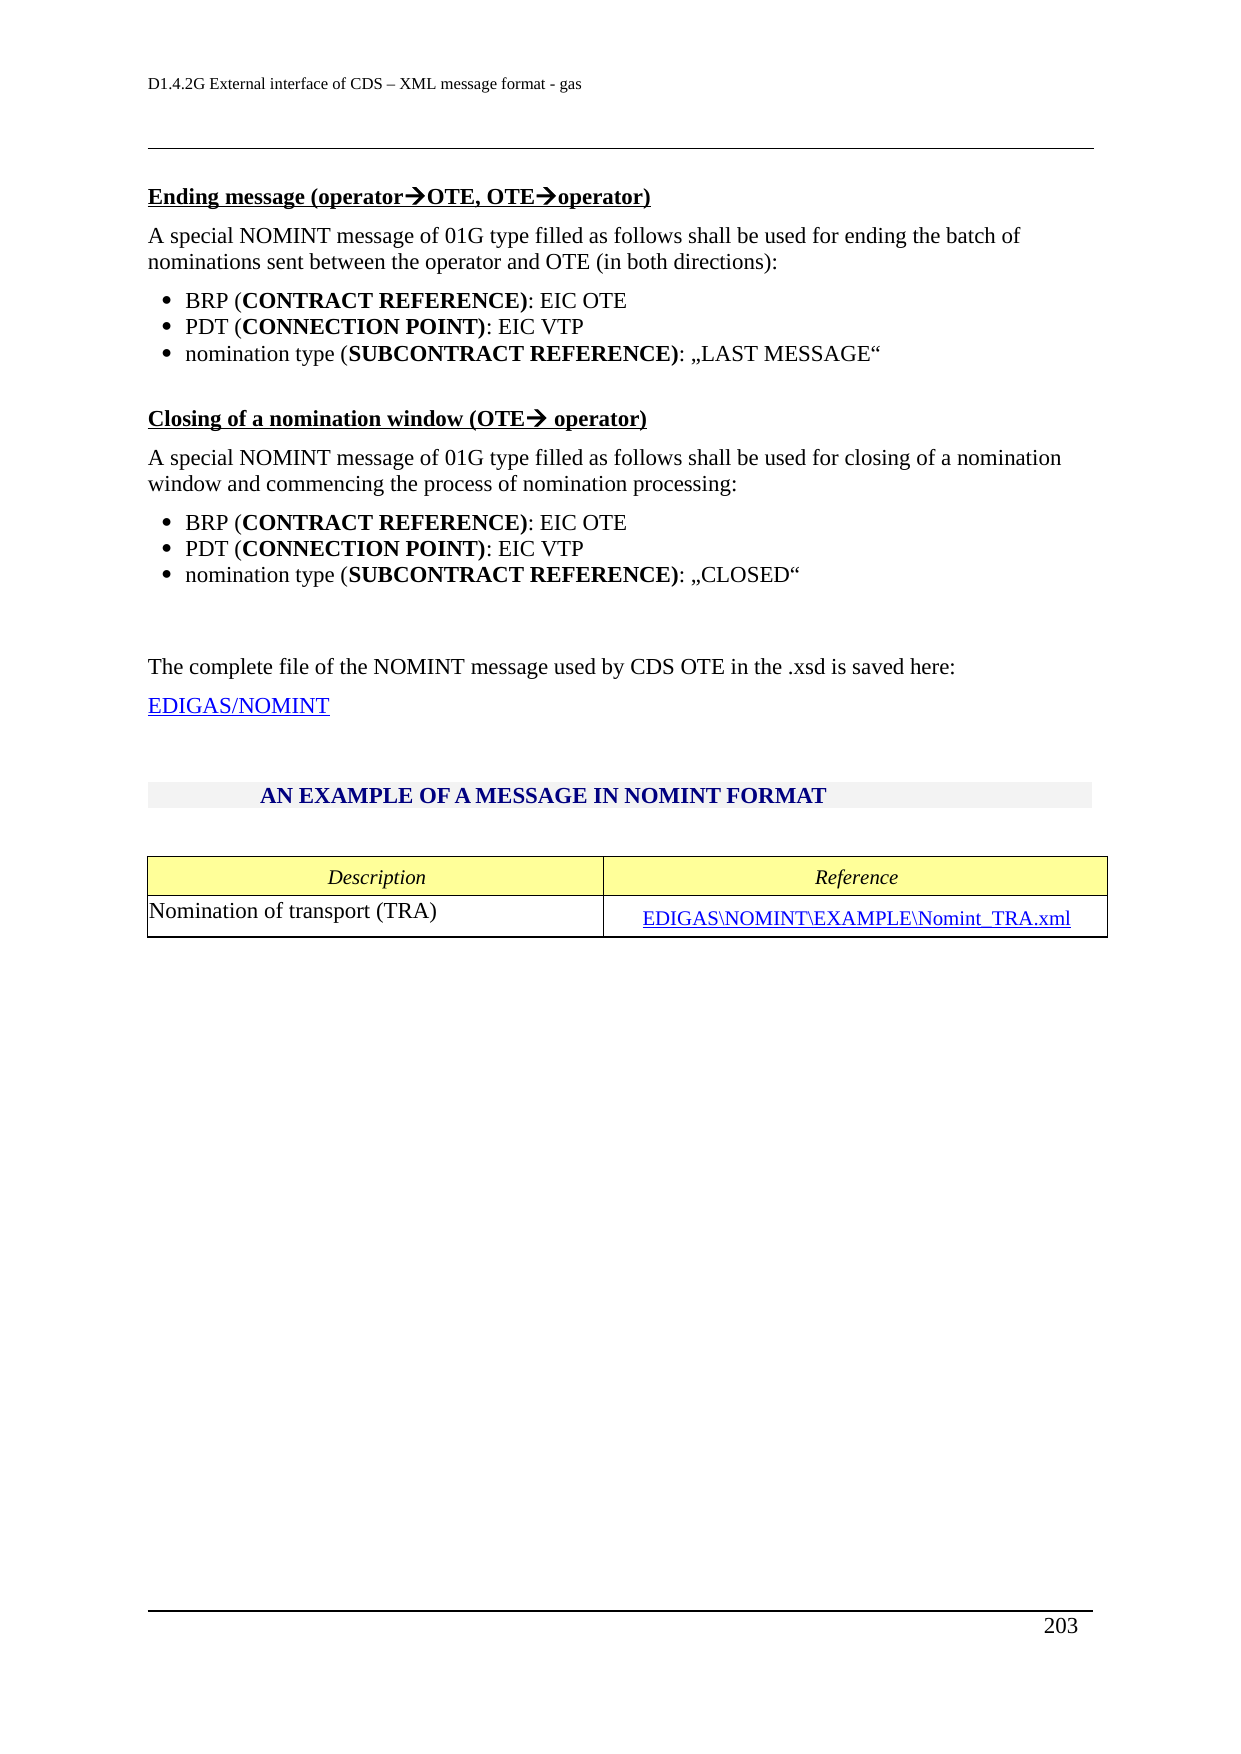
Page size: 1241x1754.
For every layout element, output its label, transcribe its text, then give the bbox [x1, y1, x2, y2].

list PDT (CONNECTION POINT): EIC VTP [163, 535, 1092, 562]
list PDT (CONNECTION POINT): EIC VTP [163, 313, 1092, 339]
list nomination type (SUBCONTRACT REFERENCE): „LAST MESSAGE“ [163, 339, 1092, 366]
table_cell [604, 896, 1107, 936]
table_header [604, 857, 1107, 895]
text A special NOMINT message of 01G type filled as follows shall be used for closing of a nomination window and commencing the process of nomination processing: [148, 444, 1092, 496]
list BRP (CONTRACT REFERENCE): EIC OTE [163, 509, 1092, 535]
subtitle an example of a message in nomint format [148, 782, 1092, 808]
text EDIGAS/NOMINT [148, 692, 1092, 718]
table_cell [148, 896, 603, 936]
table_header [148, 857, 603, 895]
text Ending message (operatorOTE, OTEoperator) [148, 183, 1092, 209]
list nomination type (SUBCONTRACT REFERENCE): „CLOSED“ [163, 562, 1092, 588]
list BRP (CONTRACT REFERENCE): EIC OTE [163, 287, 1092, 313]
text Closing of a nomination window (OTE operator) [148, 405, 1092, 431]
text A special NOMINT message of 01G type filled as follows shall be used for ending the batch of nominations sent between the operator and OTE (in both directions): [148, 222, 1092, 274]
text The complete file of the NOMINT message used by CDS OTE in the .xsd is saved here: [148, 653, 1092, 679]
